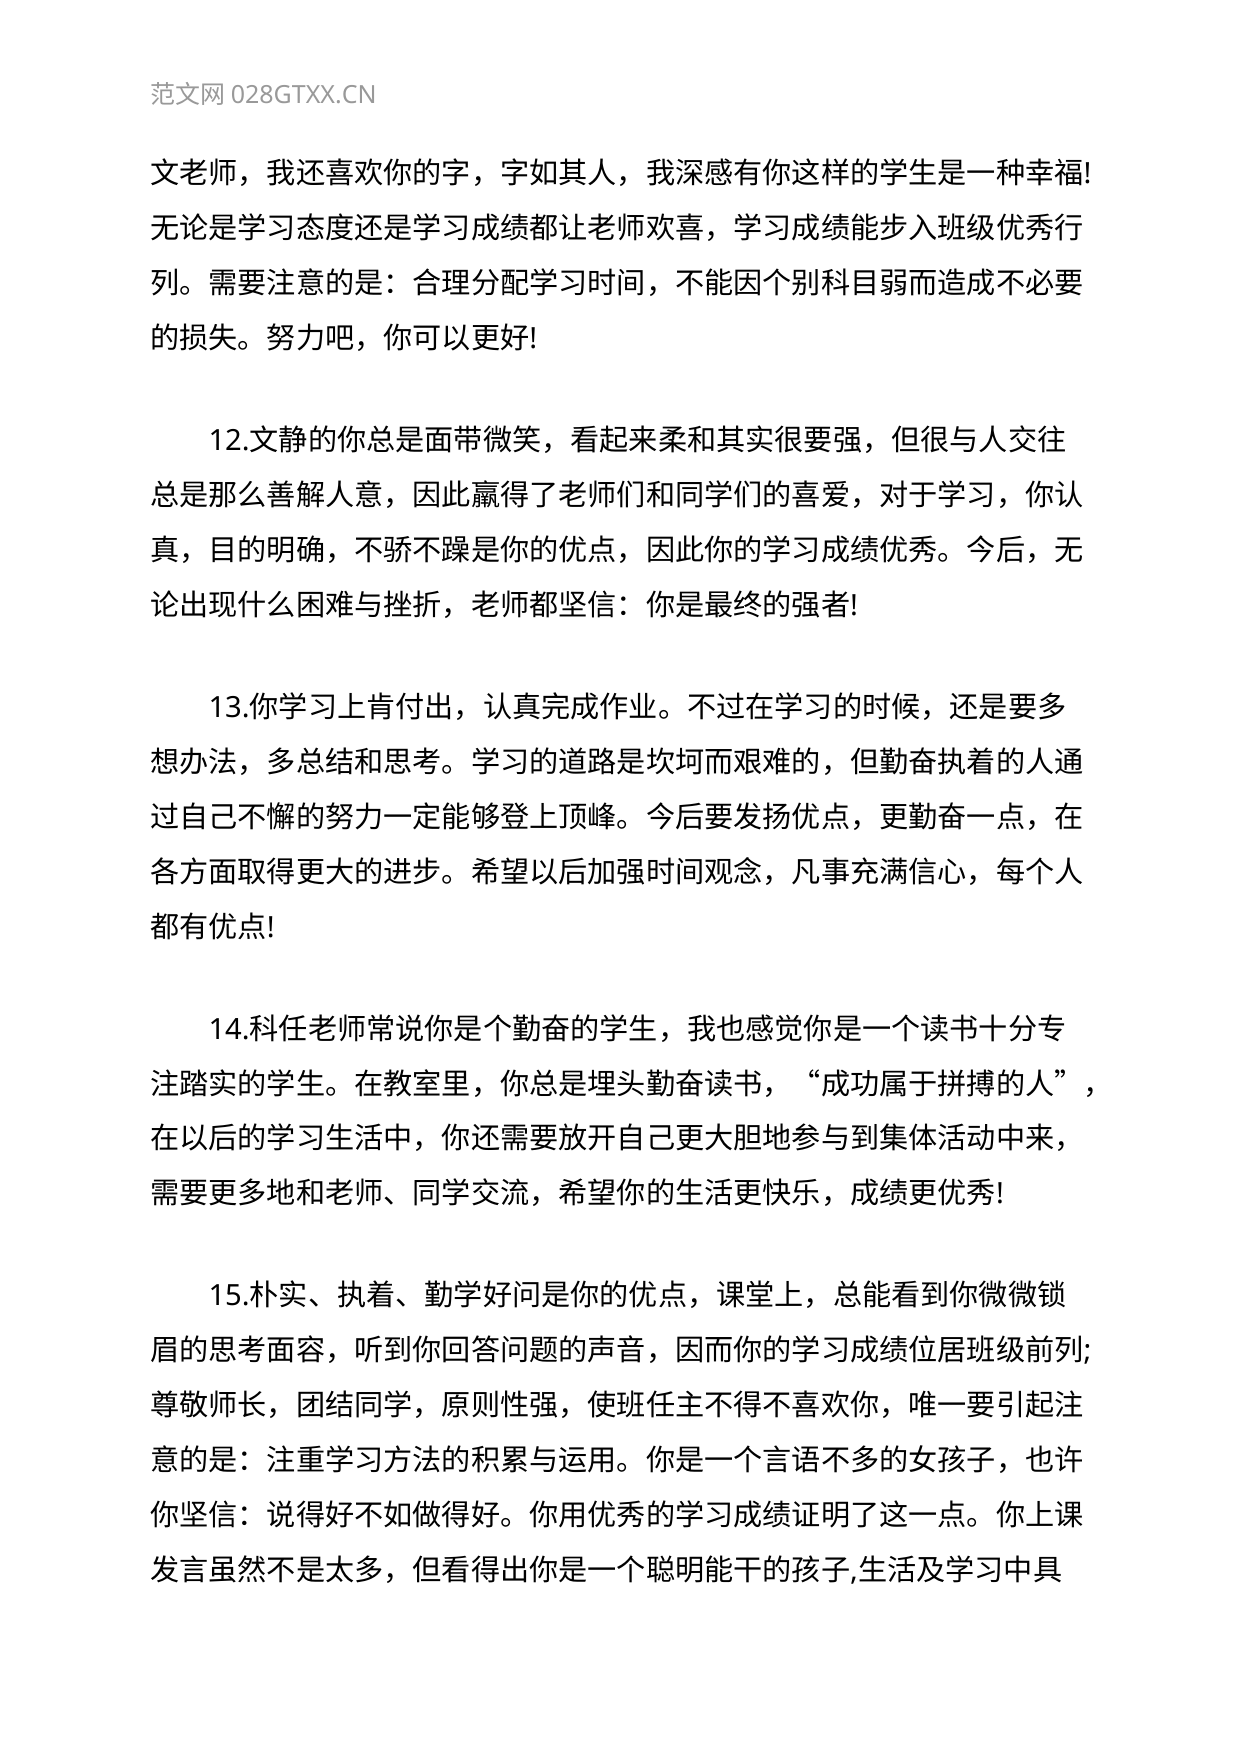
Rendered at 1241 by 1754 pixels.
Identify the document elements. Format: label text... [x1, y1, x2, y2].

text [150, 1272, 1090, 1589]
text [150, 150, 1090, 357]
text 12.文静的你总是面带微笑，看起来柔和其实很要强，但很与人交往总是那么善解人意，因此羸得了老师们和同学们的喜爱，对于学习，你认真，目的明确，不骄不躁是你的优点，因此你的学习成绩优秀。今后，无论出现什么困难与挫折，老师都坚信：你是最终的强者! [150, 417, 1090, 624]
text 14.科任老师常说你是个勤奋的学生，我也感觉你是一个读书十分专注踏实的学生。在教室里，你总是埋头勤奋读书，“成功属于拼搏的人”，在以后的学习生活中，你还需要放开自己更大胆地参与到集体活动中来，需要更多地和老师、同学交流，希望你的生活更快乐，成绩更优秀! [150, 1005, 1090, 1212]
text 13.你学习上肯付出，认真完成作业。不过在学习的时候，还是要多想办法，多总结和思考。学习的道路是坎坷而艰难的，但勤奋执着的人通过自己不懈的努力一定能够登上顶峰。今后要发扬优点，更勤奋一点，在各方面取得更大的进步。希望以后加强时间观念，凡事充满信心，每个人都有优点! [150, 683, 1090, 946]
